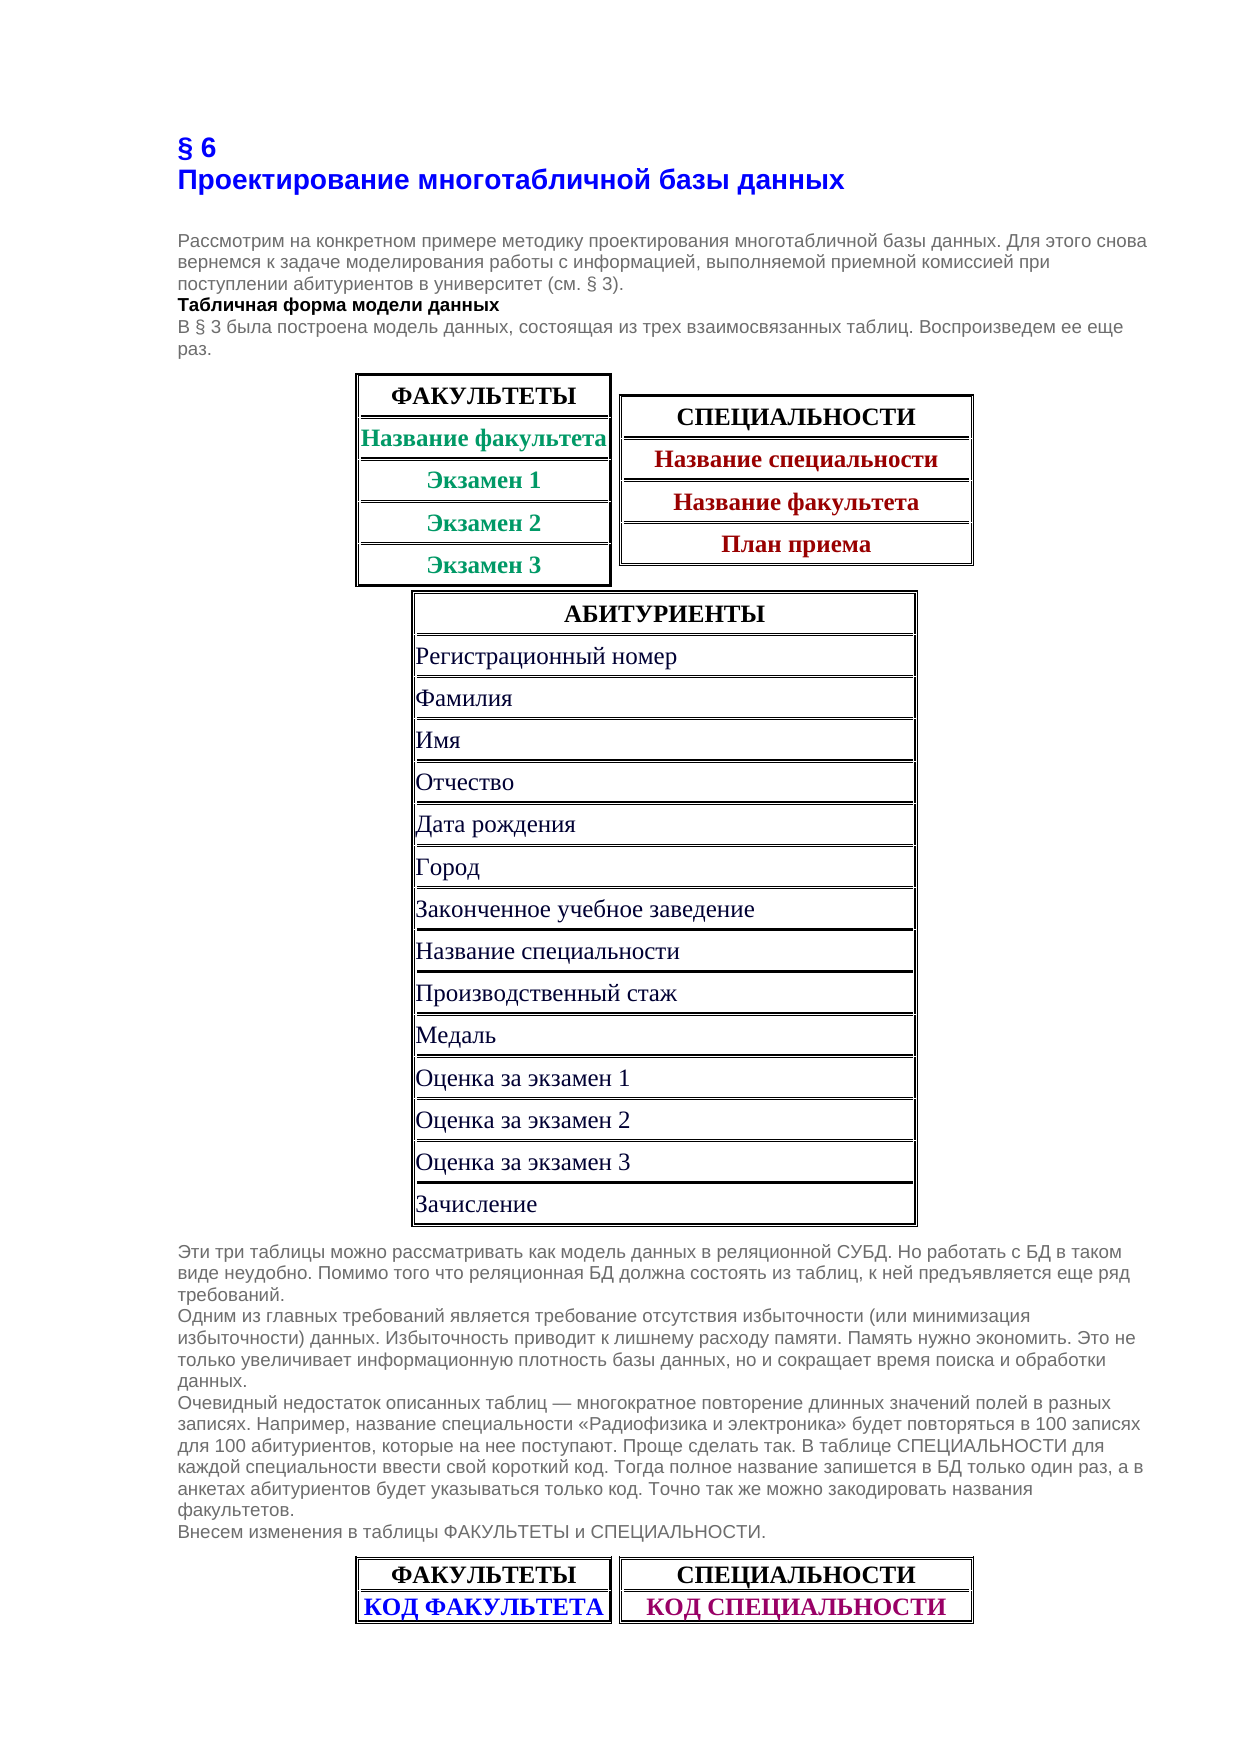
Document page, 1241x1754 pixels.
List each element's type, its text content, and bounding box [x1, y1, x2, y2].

table_header [352, 1555, 615, 1625]
text Рассмотрим на конкретном примере методику проектирования многотабличной базы данных. Для этого снова вернемся к задаче моделирования работы с информацией, выполняемой приемной комиссией при поступлении абитуриентов в университет (см. § 3). Табличная форма модели данных В § 3 была построена модель данных, состоящая из трех взаимосвязанных таблиц. Воспроизведем ее еще раз. [177, 208, 1152, 359]
table_header [615, 371, 977, 589]
table_header [615, 1555, 977, 1625]
text Эти три таблицы можно рассматривать как модель данных в реляционной СУБД. Но работать с БД в таком виде неудобно. Помимо того что реляционная БД должна состоять из таблиц, к ней предъявляется еще ряд требований. Одним из главных требований является требование отсутствия избыточности (или минимизация избыточности) данных. Избыточность приводит к лишнему расходу памяти. Память нужно экономить. Это не только увеличивает информационную плотность базы данных, но и сокращает время поиска и обработки данных. Очевидный недостаток описанных таблиц — многократное повторение длинных значений полей в разных записях. Например, название специальности «Радиофизика и электроника» будет повторяться в 100 записях для 100 абитуриентов, которые на нее поступают. Проще сделать так. В таблице СПЕЦИАЛЬНОСТИ для каждой специальности ввести свой короткий код. Тогда полное название запишется в БД только один раз, а в анкетах абитуриентов будет указываться только код. Точно так же можно закодировать названия факультетов. Внесем изменения в таблицы ФАКУЛЬТЕТЫ и СПЕЦИАЛЬНОСТИ. [177, 1241, 1152, 1542]
table_header [352, 371, 615, 589]
table_cell [352, 589, 977, 1228]
text § 6 Проектирование многотабличной базы данных [177, 131, 1152, 195]
